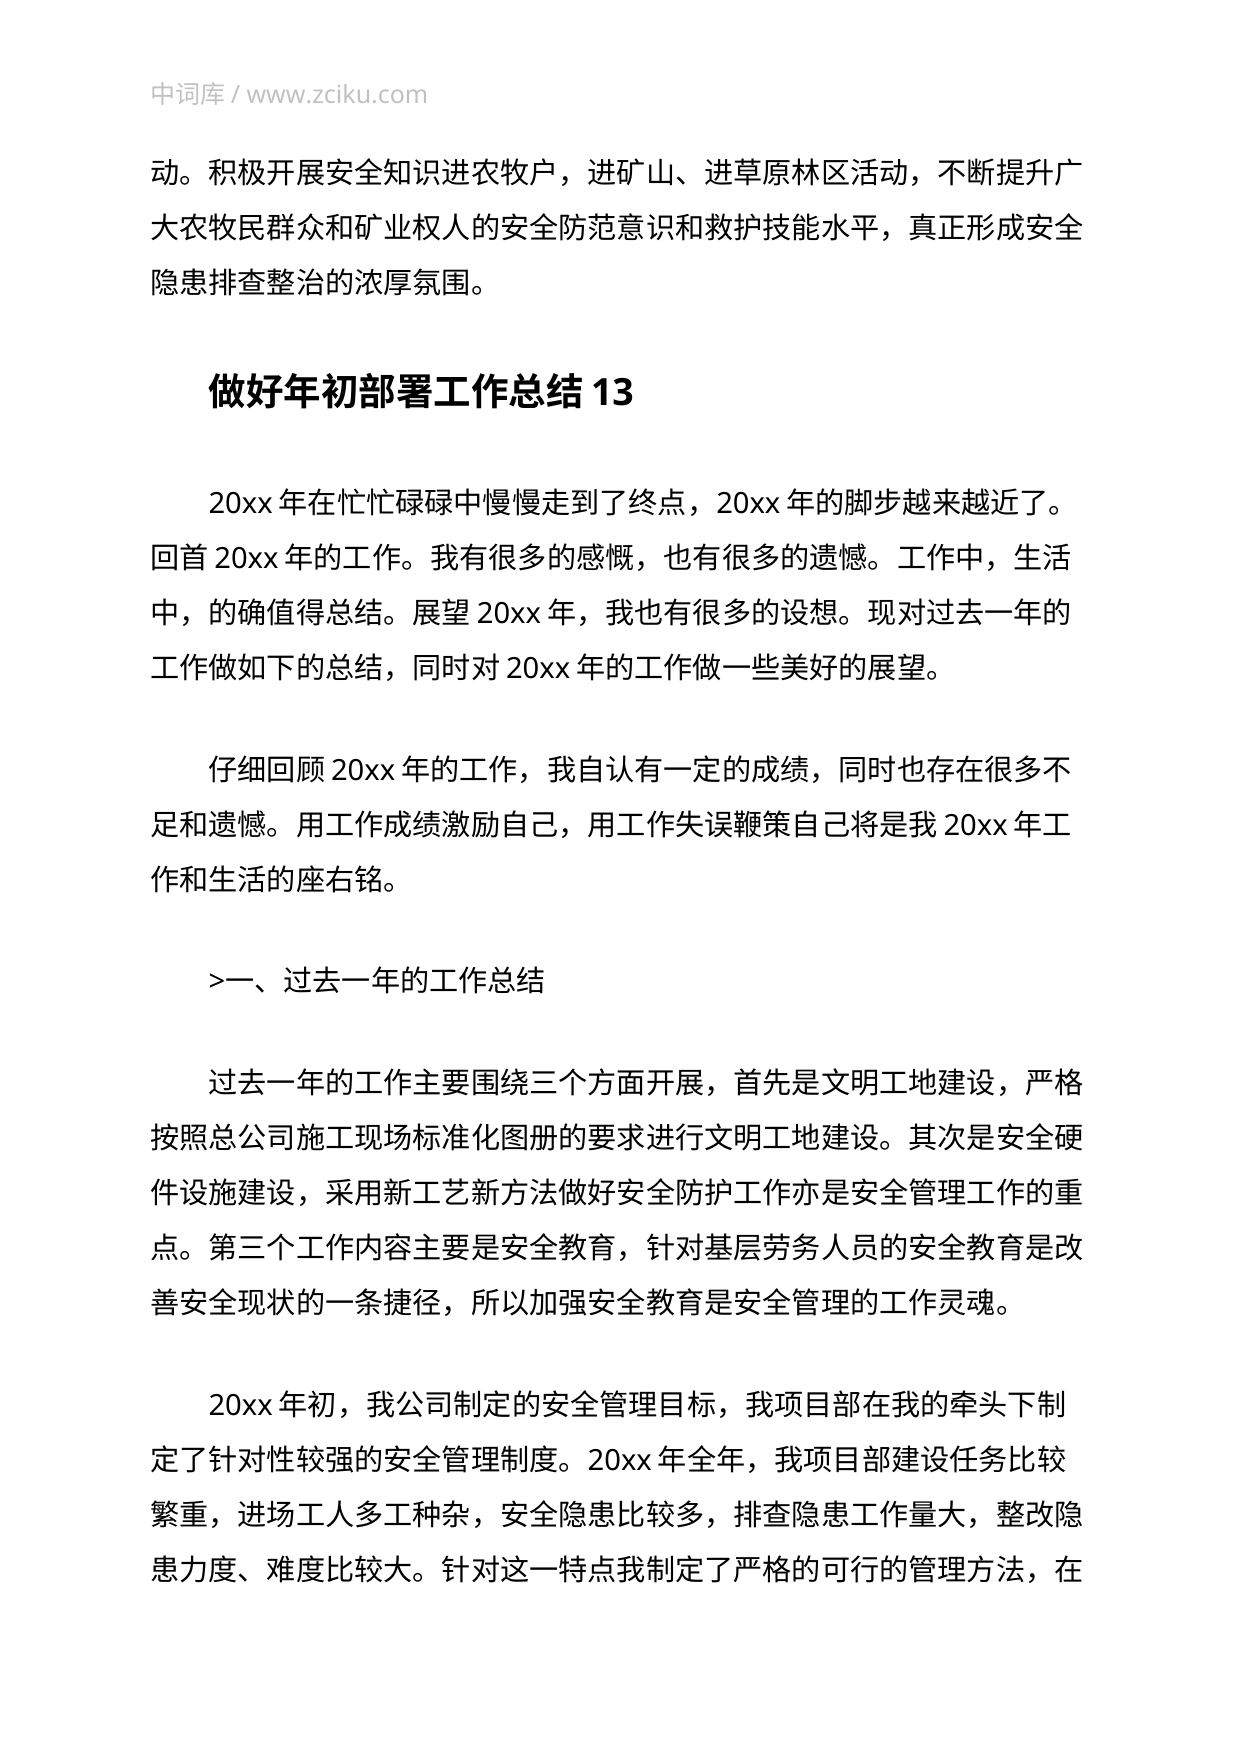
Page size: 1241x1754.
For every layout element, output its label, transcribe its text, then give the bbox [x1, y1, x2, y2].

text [150, 1381, 1090, 1588]
text 做好年初部署工作总结13 [150, 362, 1090, 416]
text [150, 150, 1090, 302]
text 过去一年的工作主要围绕三个方面开展，首先是文明工地建设，严格按照总公司施工现场标准化图册的要求进行文明工地建设。其次是安全硬件设施建设，采用新工艺新方法做好安全防护工作亦是安全管理工作的重点。第三个工作内容主要是安全教育，针对基层劳务人员的安全教育是改善安全现状的一条捷径，所以加强安全教育是安全管理的工作灵魂。 [150, 1060, 1090, 1322]
text 20xx年在忙忙碌碌中慢慢走到了终点，20xx年的脚步越来越近了。回首20xx年的工作。我有很多的感慨，也有很多的遗憾。工作中，生活中，的确值得总结。展望20xx年，我也有很多的设想。现对过去一年的工作做如下的总结，同时对20xx年的工作做一些美好的展望。 [150, 479, 1090, 687]
text >一、过去一年的工作总结 [150, 958, 1090, 1000]
text 仔细回顾20xx年的工作，我自认有一定的成绩，同时也存在很多不足和遗憾。用工作成绩激励自己，用工作失误鞭策自己将是我20xx年工作和生活的座右铭。 [150, 746, 1090, 898]
